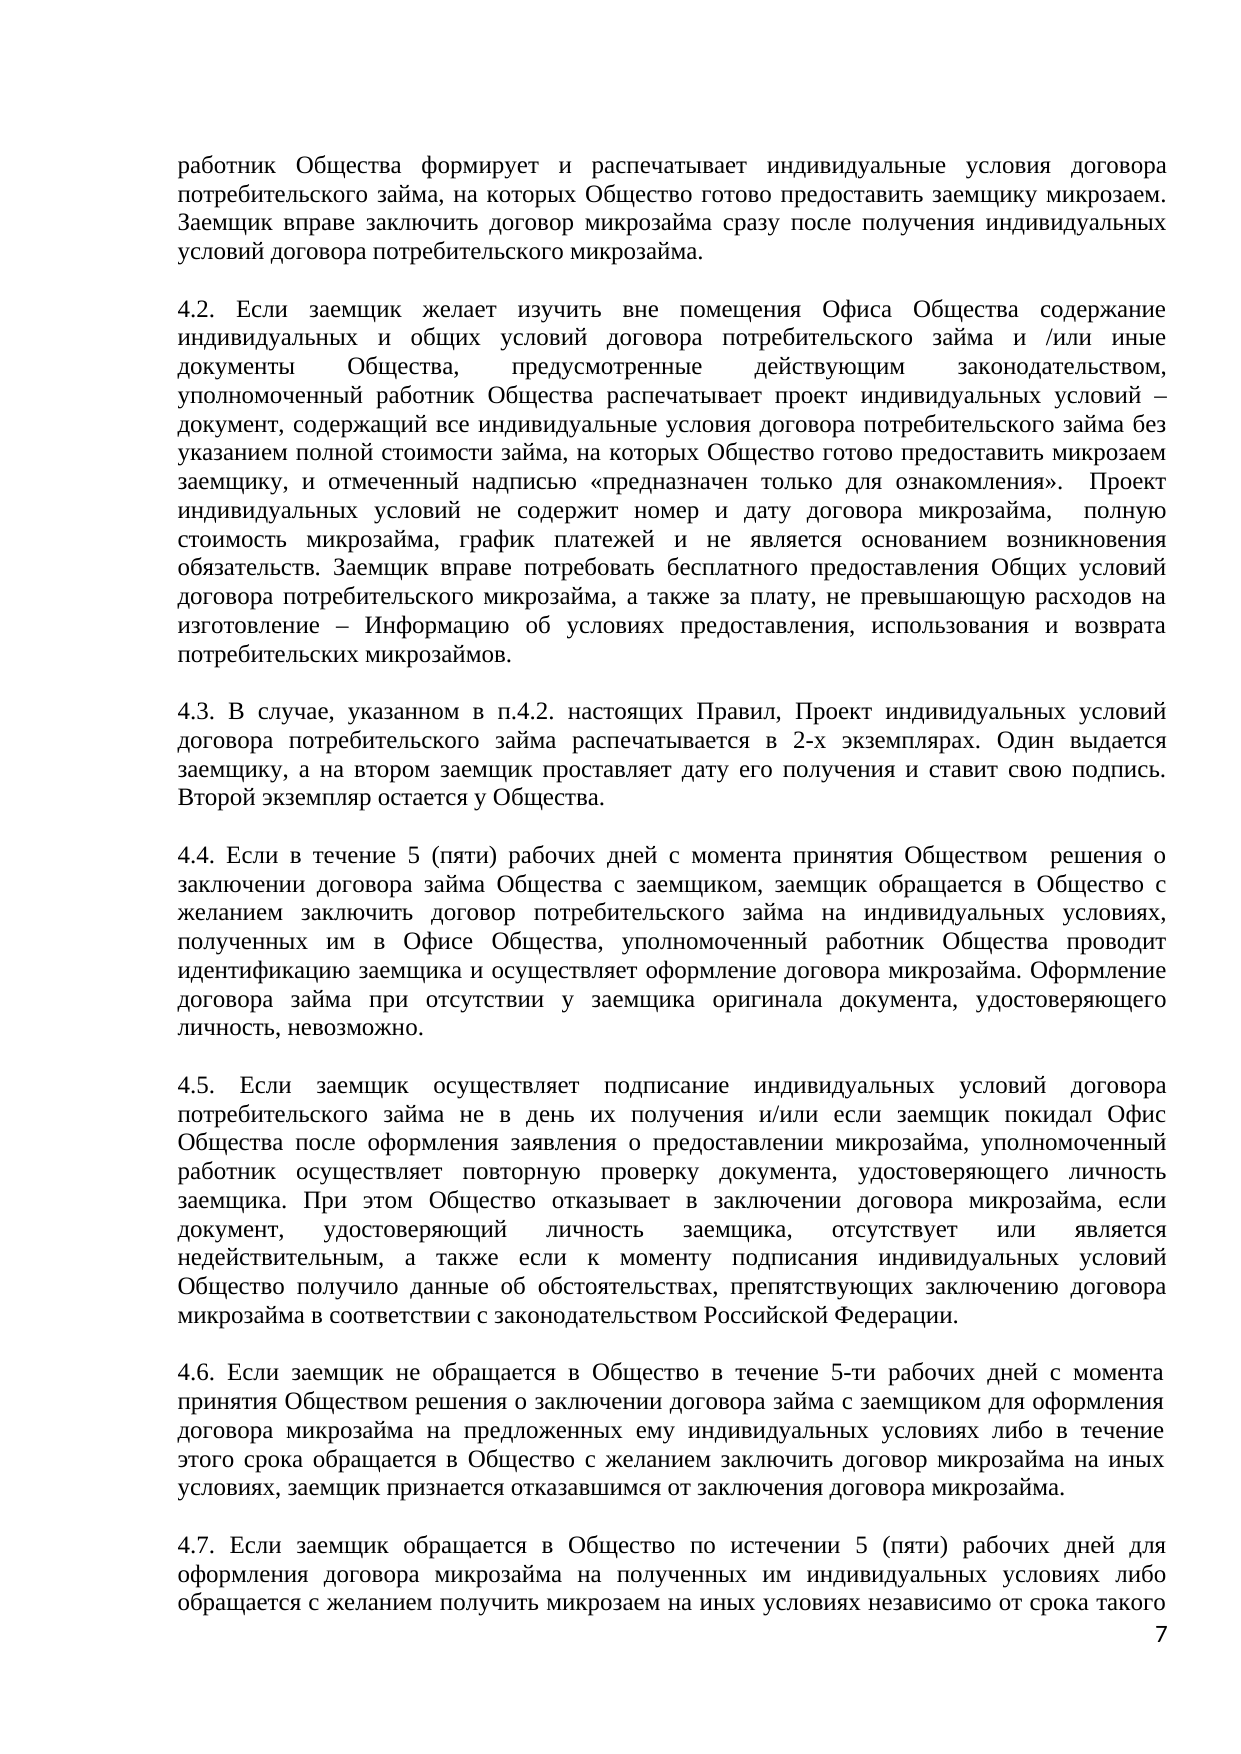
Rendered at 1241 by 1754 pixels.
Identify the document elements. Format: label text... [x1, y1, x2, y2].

text 4.2. Если заемщик желает изучить вне помещения Офиса Общества содержание индивидуальных и общих условий договора потребительского займа и /или иные документы Общества, предусмотренные действующим законодательством, уполномоченный работник Общества распечатывает проект индивидуальных условий – документ, содержащий все индивидуальные условия договора потребительского займа без указанием полной стоимости займа, на которых Общество готово предоставить микрозаем заемщику, и отмеченный надписью «предназначен только для ознакомления». Проект индивидуальных условий не содержит номер и дату договора микрозайма, полную стоимость микрозайма, график платежей и не является основанием возникновения обязательств. Заемщик вправе потребовать бесплатного предоставления Общих условий договора потребительского микрозайма, а также за плату, не превышающую расходов на изготовление – Информацию об условиях предоставления, использования и возврата потребительских микрозаймов. [177, 294, 1167, 667]
text 4.3. В случае, указанном в п.4.2. настоящих Правил, Проект индивидуальных условий договора потребительского займа распечатывается в 2-х экземплярах. Один выдается заемщику, а на втором заемщик проставляет дату его получения и ставит свою подпись. Второй экземпляр остается у Общества. [177, 696, 1167, 811]
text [177, 150, 1167, 265]
text 4.4. Если в течение 5 (пяти) рабочих дней с момента принятия Обществом решения о заключении договора займа Общества с заемщиком, заемщик обращается в Общество с желанием заключить договор потребительского займа на индивидуальных условиях, полученных им в Офисе Общества, уполномоченный работник Общества проводит идентификацию заемщика и осуществляет оформление договора микрозайма. Оформление договора займа при отсутствии у заемщика оригинала документа, удостоверяющего личность, невозможно. [177, 840, 1167, 1041]
text 4.6. Если заемщик не обращается в Общество в течение 5-ти рабочих дней с момента принятия Обществом решения о заключении договора займа с заемщиком для оформления договора микрозайма на предложенных ему индивидуальных условиях либо в течение этого срока обращается в Общество с желанием заключить договор микрозайма на иных условиях, заемщик признается отказавшимся от заключения договора микрозайма. [177, 1357, 1165, 1501]
text 4.5. Если заемщик осуществляет подписание индивидуальных условий договора потребительского займа не в день их получения и/или если заемщик покидал Офис Общества после оформления заявления о предоставлении микрозайма, уполномоченный работник осуществляет повторную проверку документа, удостоверяющего личность заемщика. При этом Общество отказывает в заключении договора микрозайма, если документ, удостоверяющий личность заемщика, отсутствует или является недействительным, а также если к моменту подписания индивидуальных условий Общество получило данные об обстоятельствах, препятствующих заключению договора микрозайма в соответствии с законодательством Российской Федерации. [177, 1070, 1167, 1329]
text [177, 1530, 1167, 1616]
